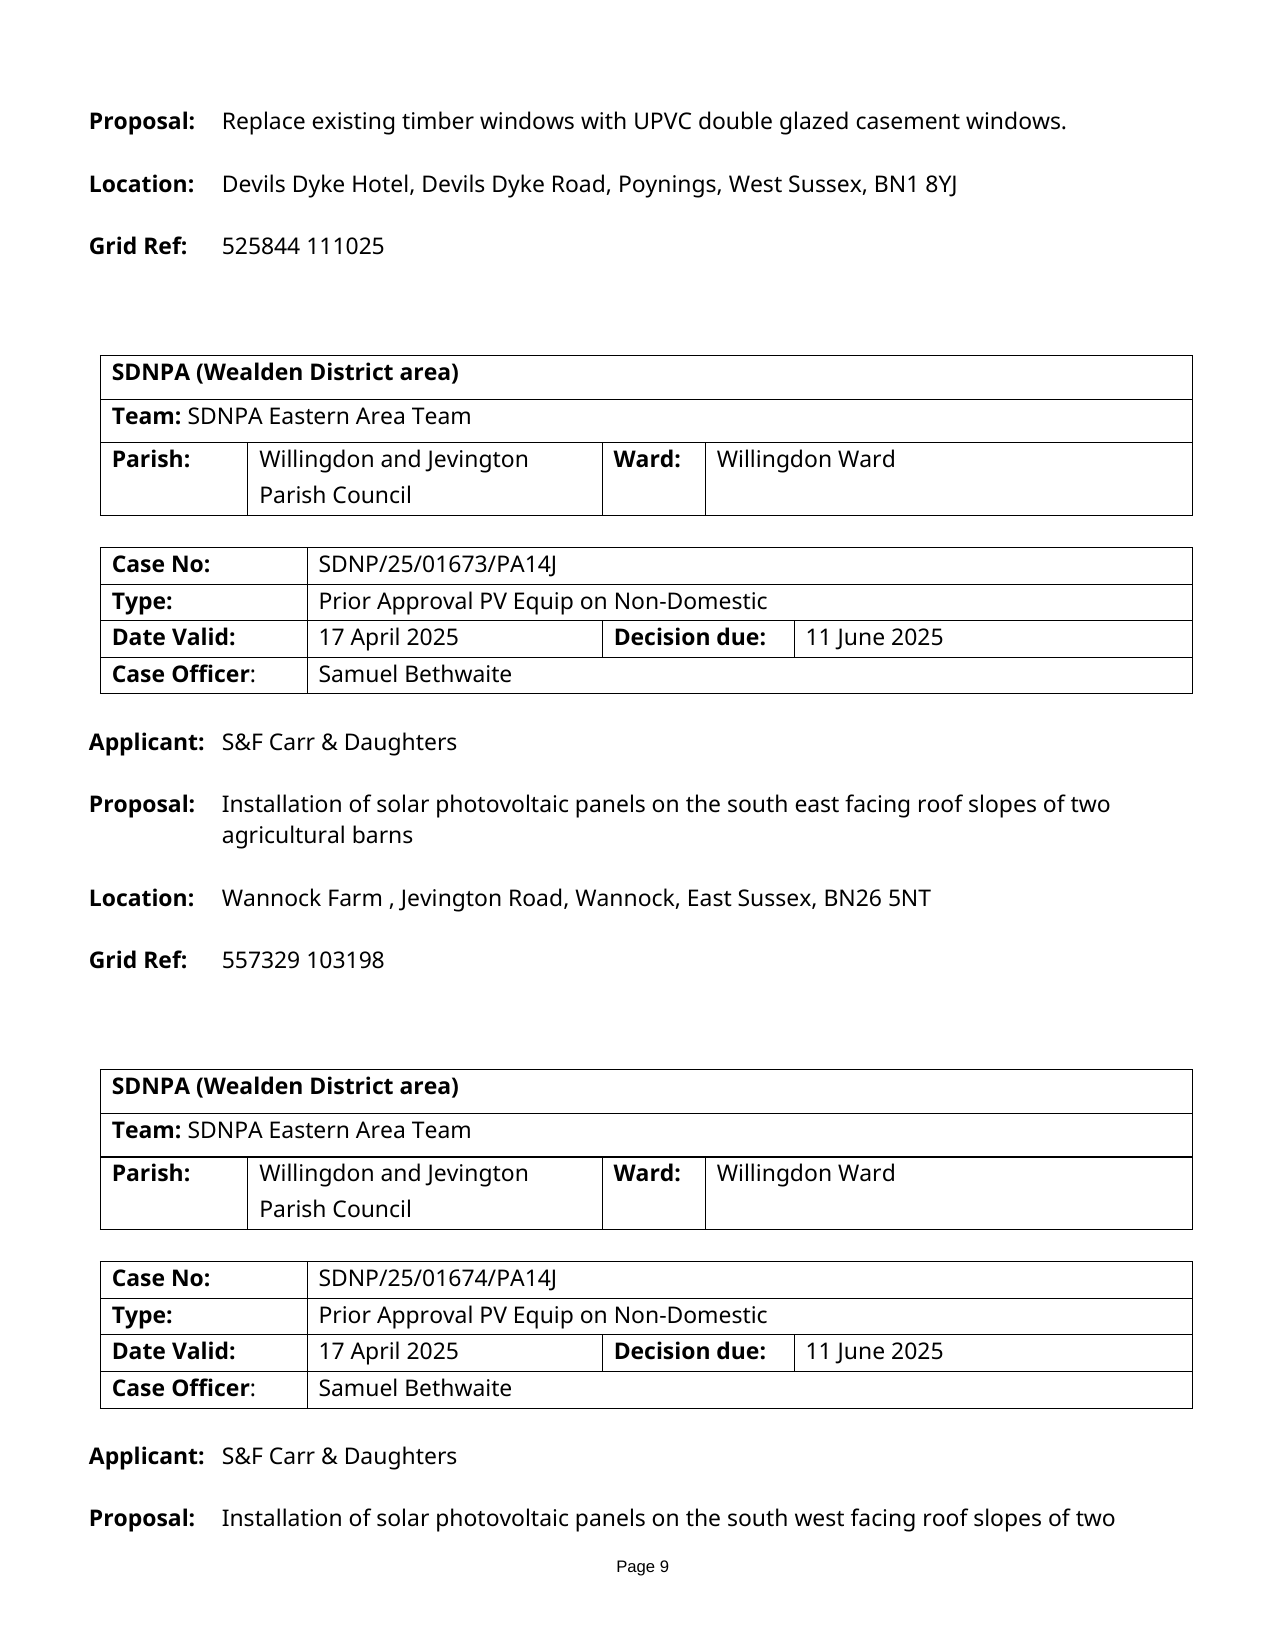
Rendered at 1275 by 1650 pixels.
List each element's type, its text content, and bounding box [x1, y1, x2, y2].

text Grid Ref: 557329 103198 [89, 944, 1196, 976]
table_cell Samuel Bethwaite [308, 1372, 1192, 1407]
text Grid Ref: 525844 111025 [89, 230, 1196, 261]
text Applicant: S&F Carr & Daughters [89, 1440, 1196, 1471]
table_cell Type: [101, 1299, 307, 1334]
table_header SDNP/25/01674/PA14J [308, 1262, 1192, 1298]
table_header Case No: [101, 1262, 307, 1298]
table_header SDNPA (Wealden District area) [101, 356, 1192, 399]
table_cell Team: SDNPA Eastern Area Team [101, 1114, 1192, 1156]
table_cell Case Officer: [101, 658, 307, 693]
table_cell Willingdon Ward [706, 1158, 1192, 1229]
table_cell Willingdon and Jevington Parish Council [248, 1158, 602, 1229]
text Location: Wannock Farm , Jevington Road, Wannock, East Sussex, BN26 5NT [89, 882, 1196, 913]
table_cell 17 April 2025 [308, 1335, 602, 1371]
table_cell Date Valid: [101, 621, 307, 657]
table_cell Prior Approval PV Equip on Non-Domestic [308, 1299, 1192, 1334]
table_cell Team: SDNPA Eastern Area Team [101, 400, 1192, 442]
table_cell 17 April 2025 [308, 621, 602, 657]
table_cell Case Officer: [101, 1372, 307, 1407]
table_cell Parish: [101, 443, 247, 515]
text Proposal: Installation of solar photovoltaic panels on the south east facing roof slopes of two agricultural barns [89, 788, 1196, 851]
table_cell Type: [101, 585, 307, 620]
table_cell Date Valid: [101, 1335, 307, 1371]
table_cell 11 June 2025 [795, 1335, 1192, 1371]
table_cell Parish: [101, 1158, 247, 1229]
text Proposal: Replace existing timber windows with UPVC double glazed casement windows. [89, 105, 1196, 136]
text Applicant: S&F Carr & Daughters [89, 726, 1196, 757]
table_header SDNP/25/01673/PA14J [308, 548, 1192, 583]
table_cell Willingdon and Jevington Parish Council [248, 443, 602, 515]
table_header SDNPA (Wealden District area) [101, 1070, 1192, 1113]
table_cell Prior Approval PV Equip on Non-Domestic [308, 585, 1192, 620]
table_cell Samuel Bethwaite [308, 658, 1192, 693]
table_header Case No: [101, 548, 307, 583]
table_cell Willingdon Ward [706, 443, 1192, 515]
table_cell Decision due: [603, 621, 794, 657]
table_cell Ward: [603, 1158, 705, 1229]
table_cell 11 June 2025 [795, 621, 1192, 657]
table_cell Ward: [603, 443, 705, 515]
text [89, 1502, 1196, 1533]
text Location: Devils Dyke Hotel, Devils Dyke Road, Poynings, West Sussex, BN1 8YJ [89, 168, 1196, 199]
table_cell Decision due: [603, 1335, 794, 1371]
